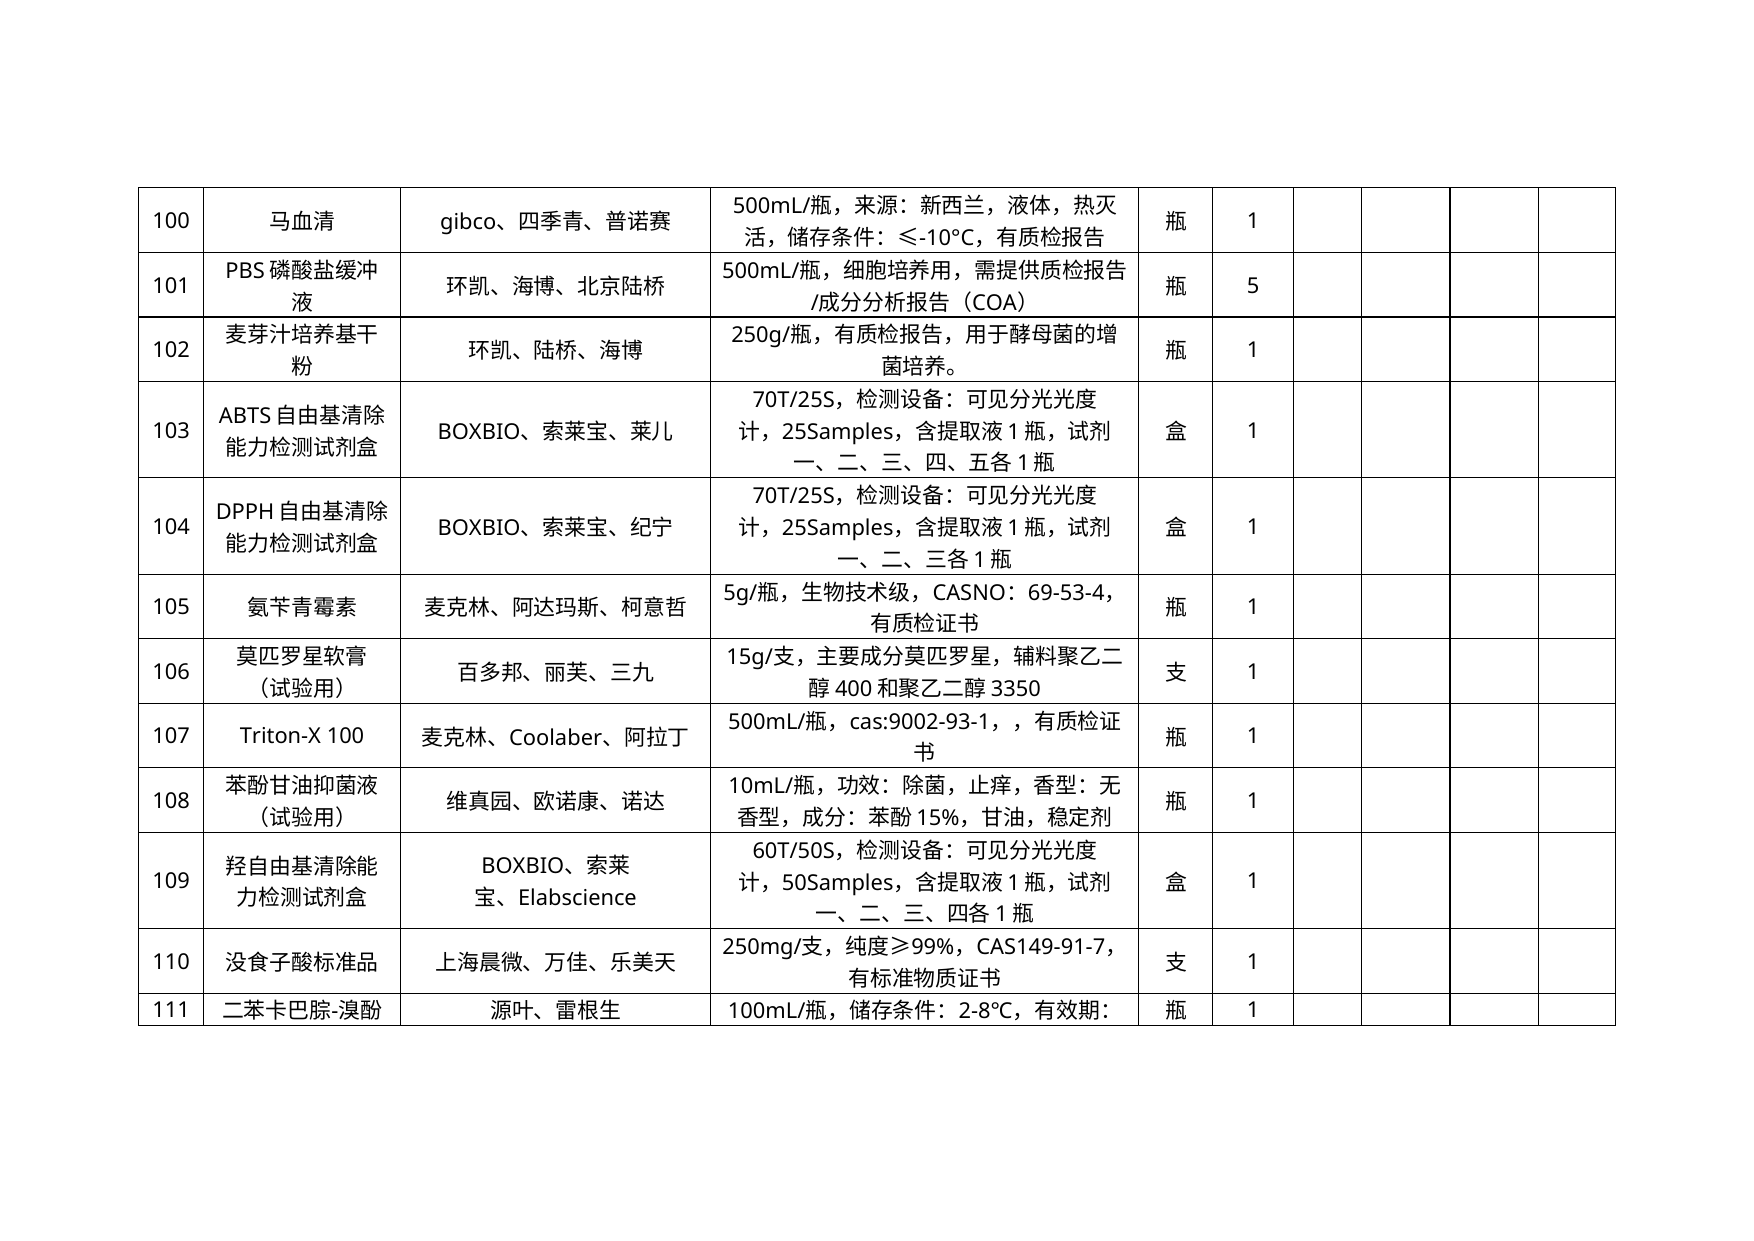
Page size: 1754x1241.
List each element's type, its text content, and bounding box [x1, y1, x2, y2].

table_cell DPPH自由基清除能力检测试剂盒 [204, 478, 400, 573]
table_cell [1539, 704, 1615, 767]
table_cell 111 [139, 994, 203, 1025]
table_cell [1539, 188, 1615, 252]
table_cell 108 [139, 768, 203, 832]
table_cell 60T/50S，检测设备：可见分光光度计，50Samples，含提取液1瓶，试剂一、二、三、四各1瓶 [711, 833, 1138, 928]
table_cell 没食子酸标准品 [204, 929, 400, 992]
table_cell 莫匹罗星软膏（试验用） [204, 639, 400, 703]
table_cell 1 [1213, 704, 1293, 767]
table_cell 氨苄青霉素 [204, 575, 400, 638]
table_cell 103 [139, 382, 203, 477]
table_cell 1 [1213, 575, 1293, 638]
table_cell 麦芽汁培养基干粉 [204, 318, 400, 381]
table_cell 106 [139, 639, 203, 703]
table_cell 瓶 [1139, 704, 1212, 767]
table_cell [1451, 833, 1538, 928]
table_cell [1294, 575, 1361, 638]
table_cell [1294, 318, 1361, 381]
table_cell 250g/瓶，有质检报告，用于酵母菌的增菌培养。 [711, 318, 1138, 381]
table_cell 环凯、陆桥、海博 [401, 318, 710, 381]
table_cell [1451, 768, 1538, 832]
table_cell 1 [1213, 833, 1293, 928]
table_cell 环凯、海博、北京陆桥 [401, 253, 710, 316]
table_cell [711, 994, 1138, 1025]
table_cell [1362, 575, 1449, 638]
table_cell 苯酚甘油抑菌液（试验用） [204, 768, 400, 832]
table_cell [1294, 704, 1361, 767]
table_cell 101 [139, 253, 203, 316]
table_cell 瓶 [1139, 188, 1212, 252]
table_cell 1 [1213, 318, 1293, 381]
table_cell [1539, 382, 1615, 477]
table_cell 10mL/瓶，功效：除菌，止痒，香型：无香型，成分：苯酚15%，甘油，稳定剂 [711, 768, 1138, 832]
table_cell [1362, 639, 1449, 703]
table_cell [1539, 253, 1615, 316]
table_cell [1451, 575, 1538, 638]
table_cell 盒 [1139, 833, 1212, 928]
table_cell [1451, 188, 1538, 252]
table_cell [1451, 929, 1538, 992]
table_cell [1294, 833, 1361, 928]
table_cell 百多邦、丽芙、三九 [401, 639, 710, 703]
table_cell [1539, 318, 1615, 381]
table_cell [1294, 929, 1361, 992]
table_cell 1 [1213, 639, 1293, 703]
table_cell 支 [1139, 639, 1212, 703]
table_cell 1 [1213, 478, 1293, 573]
table_cell 1 [1213, 188, 1293, 252]
table_cell [1294, 639, 1361, 703]
table_cell 5 [1213, 253, 1293, 316]
table_cell 104 [139, 478, 203, 573]
table_cell 70T/25S，检测设备：可见分光光度计，25Samples，含提取液1瓶，试剂一、二、三各1瓶 [711, 478, 1138, 573]
table_cell [1294, 768, 1361, 832]
table_cell 70T/25S，检测设备：可见分光光度计，25Samples，含提取液1瓶，试剂一、二、三、四、五各1瓶 [711, 382, 1138, 477]
table_cell 瓶 [1139, 994, 1212, 1025]
table_cell [1362, 929, 1449, 992]
table_cell [1539, 639, 1615, 703]
table_cell 瓶 [1139, 318, 1212, 381]
table_cell [1539, 768, 1615, 832]
table_cell 盒 [1139, 478, 1212, 573]
table_cell [1294, 253, 1361, 316]
table_cell [1451, 253, 1538, 316]
table_cell 1 [1213, 929, 1293, 992]
table_cell 瓶 [1139, 768, 1212, 832]
table_cell [1362, 704, 1449, 767]
table_cell 维真园、欧诺康、诺达 [401, 768, 710, 832]
table_cell [1362, 318, 1449, 381]
table_cell 250mg/支，纯度≥99%，CAS149-91-7，有标准物质证书 [711, 929, 1138, 992]
table_cell PBS磷酸盐缓冲液 [204, 253, 400, 316]
table_cell [1362, 833, 1449, 928]
table_cell [1362, 478, 1449, 573]
table_cell 15g/支，主要成分莫匹罗星，辅料聚乙二醇400和聚乙二醇3350 [711, 639, 1138, 703]
table_cell 上海晨微、万佳、乐美天 [401, 929, 710, 992]
table_cell 1 [1213, 994, 1293, 1025]
table_cell [1451, 318, 1538, 381]
table_cell 500mL/瓶，细胞培养用，需提供质检报告/成分分析报告（COA） [711, 253, 1138, 316]
table_cell 马血清 [204, 188, 400, 252]
table_cell [1362, 253, 1449, 316]
table_cell 105 [139, 575, 203, 638]
table_cell 1 [1213, 768, 1293, 832]
table_cell [1362, 382, 1449, 477]
table_cell gibco、四季青、普诺赛 [401, 188, 710, 252]
table_cell BOXBIO、索莱宝、Elabscience [401, 833, 710, 928]
table_cell [1451, 382, 1538, 477]
table_cell 瓶 [1139, 575, 1212, 638]
table_cell 麦克林、阿达玛斯、柯意哲 [401, 575, 710, 638]
table_cell [1362, 994, 1449, 1025]
table_cell [1539, 478, 1615, 573]
table_cell 源叶、雷根生物、Perfemiker [401, 994, 710, 1025]
table_cell 107 [139, 704, 203, 767]
table_cell [1451, 994, 1538, 1025]
table_cell [1362, 768, 1449, 832]
table_cell 102 [139, 318, 203, 381]
table_cell 500mL/瓶，cas:9002-93-1，，有质检证书 [711, 704, 1138, 767]
table_cell Triton-X 100 [204, 704, 400, 767]
table_cell 盒 [1139, 382, 1212, 477]
table_cell 100 [139, 188, 203, 252]
table_cell [1362, 188, 1449, 252]
table_cell 500mL/瓶，来源：新西兰，液体，热灭活，储存条件：≤-10°C，有质检报告 [711, 188, 1138, 252]
table_cell [1294, 382, 1361, 477]
table_cell 瓶 [1139, 253, 1212, 316]
table_cell BOXBIO、索莱宝、纪宁 [401, 478, 710, 573]
table_cell [1294, 994, 1361, 1025]
table_cell 109 [139, 833, 203, 928]
table_cell 5g/瓶，生物技术级，CASNO：69-53-4，有质检证书 [711, 575, 1138, 638]
table_cell [1451, 639, 1538, 703]
table_cell [1539, 929, 1615, 992]
table_cell 110 [139, 929, 203, 992]
table_cell [1451, 704, 1538, 767]
table_cell 麦克林、Coolaber、阿拉丁 [401, 704, 710, 767]
table_cell ABTS自由基清除能力检测试剂盒 [204, 382, 400, 477]
table_cell [1539, 575, 1615, 638]
table_cell 二苯卡巴腙-溴酚蓝混合指示剂 [204, 994, 400, 1025]
table_cell [1294, 478, 1361, 573]
table_cell [1451, 478, 1538, 573]
table_cell BOXBIO、索莱宝、莱儿 [401, 382, 710, 477]
table_cell 支 [1139, 929, 1212, 992]
table_cell [1294, 188, 1361, 252]
table_cell 羟自由基清除能力检测试剂盒 [204, 833, 400, 928]
table_cell [1539, 994, 1615, 1025]
table_cell 1 [1213, 382, 1293, 477]
table_cell [1539, 833, 1615, 928]
